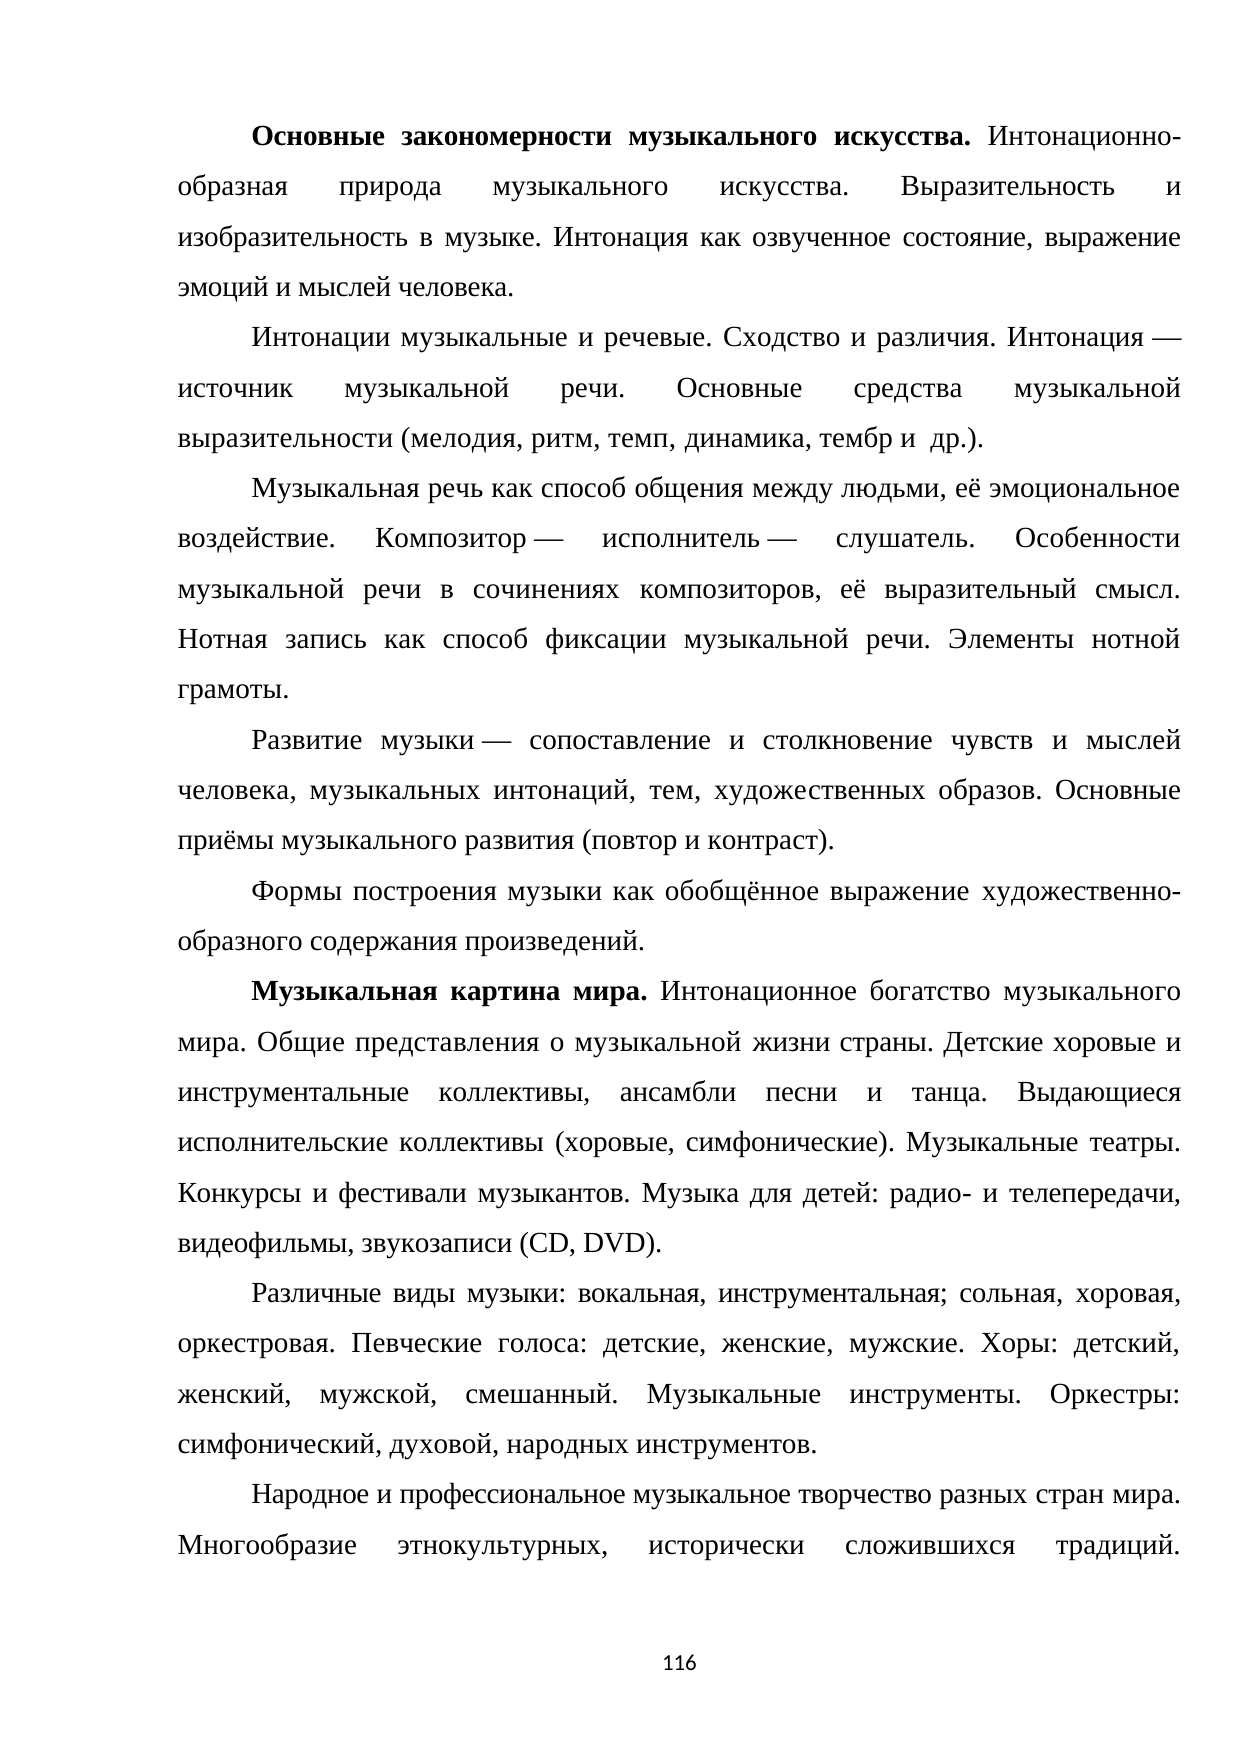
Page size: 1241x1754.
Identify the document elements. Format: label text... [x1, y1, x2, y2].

text Формы построения музыки как обобщённое выражение художественно­образного содержания произведений. [177, 873, 1181, 957]
text Основные закономерности музыкального искусства. Интонационно­образная природа музыкального искусства. Выразительность и изобразительность в музыке. Интонация как озвученное состояние, выражение эмоций и мыслей человека. [177, 118, 1181, 303]
text Различные виды музыки: вокальная, инструментальная; сольная, хоровая, оркестровая. Певческие голоса: детские, женские, мужские. Хоры: детский, женский, мужской, смешанный. Музыкальные инструменты. Оркестры: симфонический, духовой, народных инструментов. [177, 1275, 1181, 1460]
text Музыкальная картина мира. Интонационное богатство музыкального мира. Общие представления о музыкальной жизни страны. Детские хоровые и инструментальные коллективы, ансамбли песни и танца. Выдающиеся исполнительские коллективы (хоровые, симфонические). Музыкальные театры. Конкурсы и фестивали музыкантов. Музыка для детей: радио- и телепередачи, видеофильмы, звукозаписи (CD, DVD). [177, 973, 1181, 1258]
text Музыкальная речь как способ общения между людьми, её эмоциональное воздействие. Композитор — исполнитель — слушатель. Особенности музыкальной речи в сочинениях композиторов, её выразительный смысл. Нотная запись как способ фиксации музыкальной речи. Элементы нотной грамоты. [177, 470, 1181, 705]
text Развитие музыки — сопоставление и столкновение чувств и мыслей человека, музыкальных интонаций, тем, художественных образов. Основные приёмы музыкального развития (повтор и контраст). [177, 722, 1181, 856]
text Интонации музыкальные и речевые. Сходство и различия. Интонация — источник музыкальной речи. Основные средства музыкальной выразительности (мелодия, ритм, темп, динамика, тембр и др.). [177, 319, 1181, 453]
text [177, 1477, 1181, 1560]
